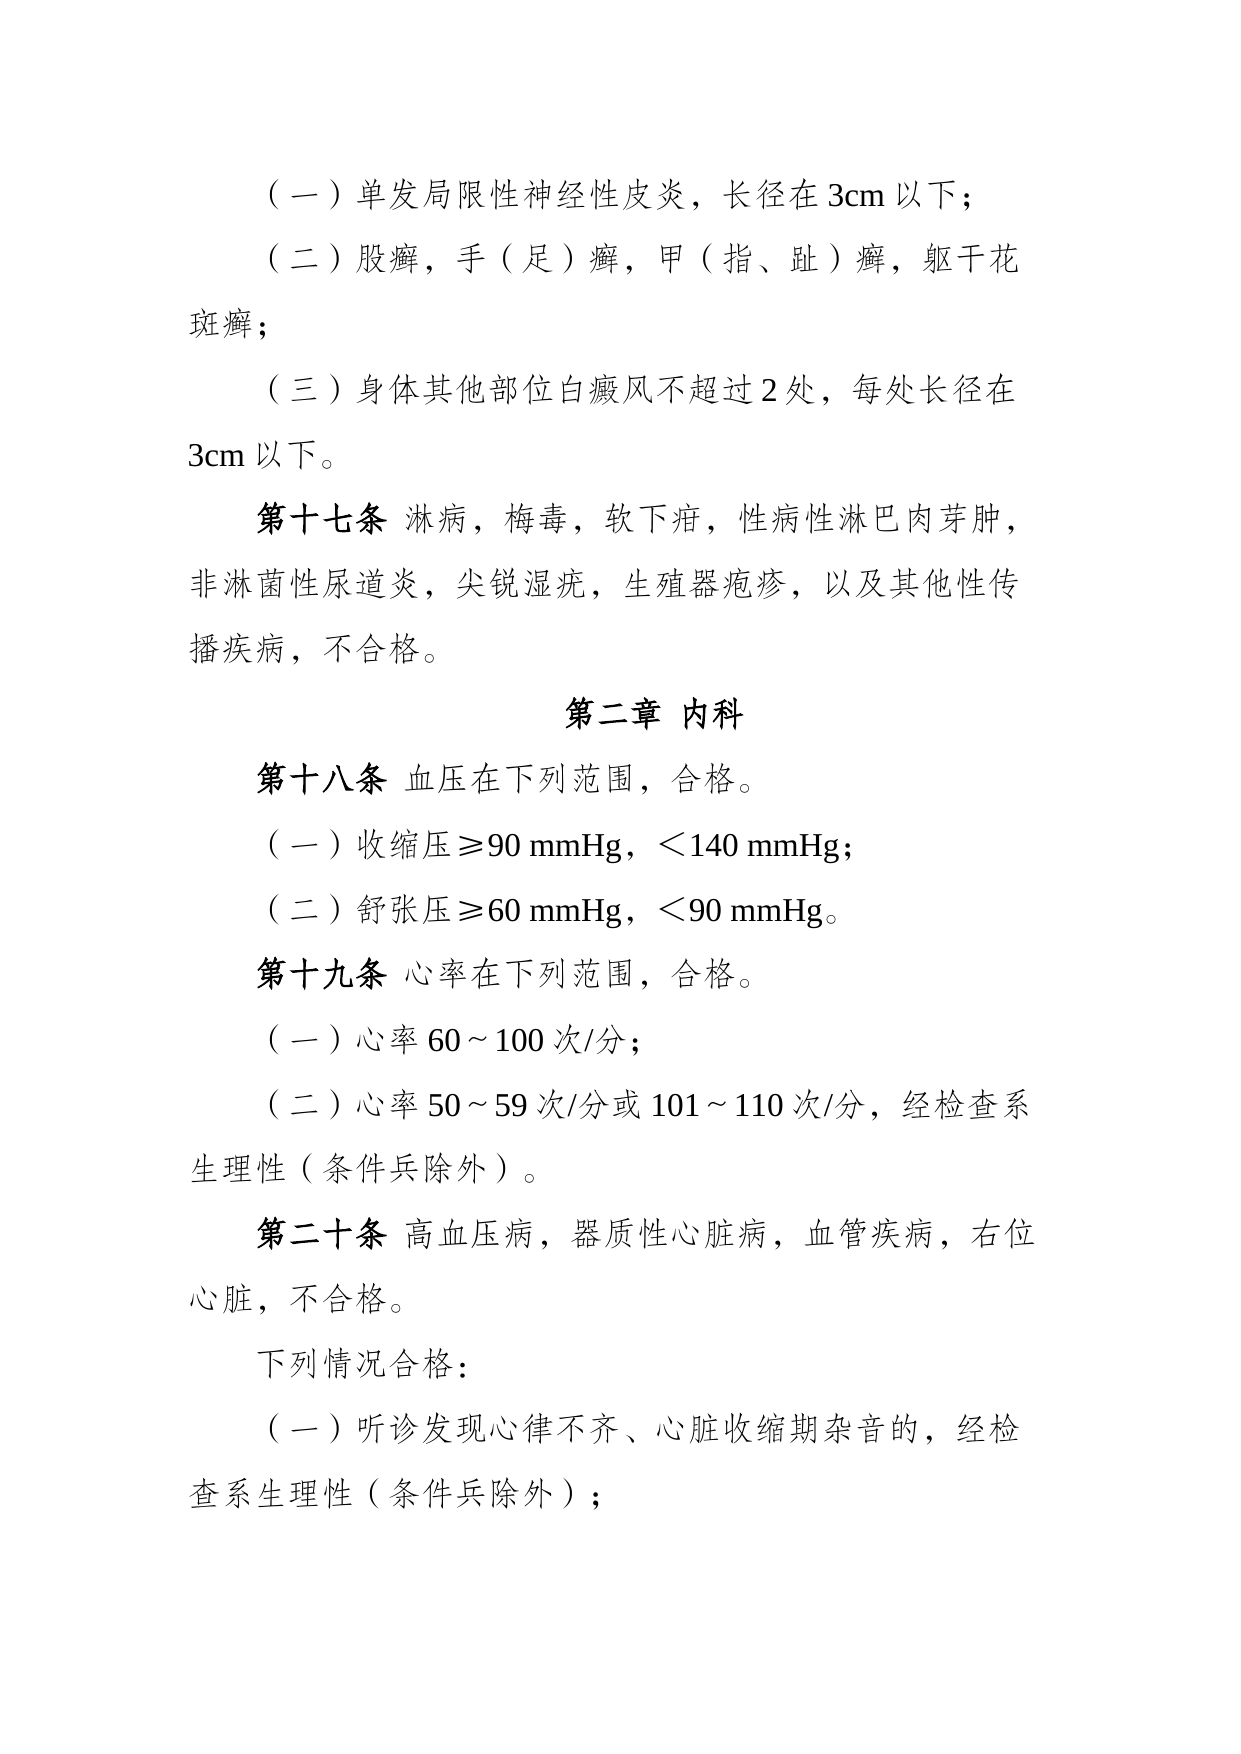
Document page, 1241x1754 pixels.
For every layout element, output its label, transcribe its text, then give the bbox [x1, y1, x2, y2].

text 第二十条 高血压病，器质性心脏病，血管疾病，右位心脏，不合格。 [187, 1202, 1053, 1332]
text （二）股癣，手（足）癣，甲（指、趾）癣，躯干花斑癣； [187, 227, 1053, 357]
text 第十八条 血压在下列范围，合格。 [187, 747, 1053, 812]
text （一）单发局限性神经性皮炎，长径在3cm以下； [187, 162, 1053, 227]
text （二）舒张压≥60 mmHg，＜90 mmHg。 [187, 877, 1053, 942]
text （三）身体其他部位白癜风不超过2处，每处长径在3cm以下。 [187, 357, 1053, 487]
text （一）收缩压≥90 mmHg，＜140 mmHg； [187, 812, 1053, 877]
text （二）心率50～59次/分或101～110次/分，经检查系生理性（条件兵除外）。 [187, 1072, 1053, 1202]
text 下列情况合格： [187, 1332, 1053, 1397]
text 第十七条 淋病，梅毒，软下疳，性病性淋巴肉芽肿，非淋菌性尿道炎，尖锐湿疣，生殖器疱疹，以及其他性传播疾病，不合格。 [187, 487, 1053, 682]
text 第十九条 心率在下列范围，合格。 [187, 942, 1053, 1007]
text （一）听诊发现心律不齐、心脏收缩期杂音的，经检查系生理性（条件兵除外）； [187, 1397, 1053, 1527]
text 第二章 内科 [187, 682, 1053, 747]
text （一）心率60～100次/分； [187, 1007, 1053, 1072]
